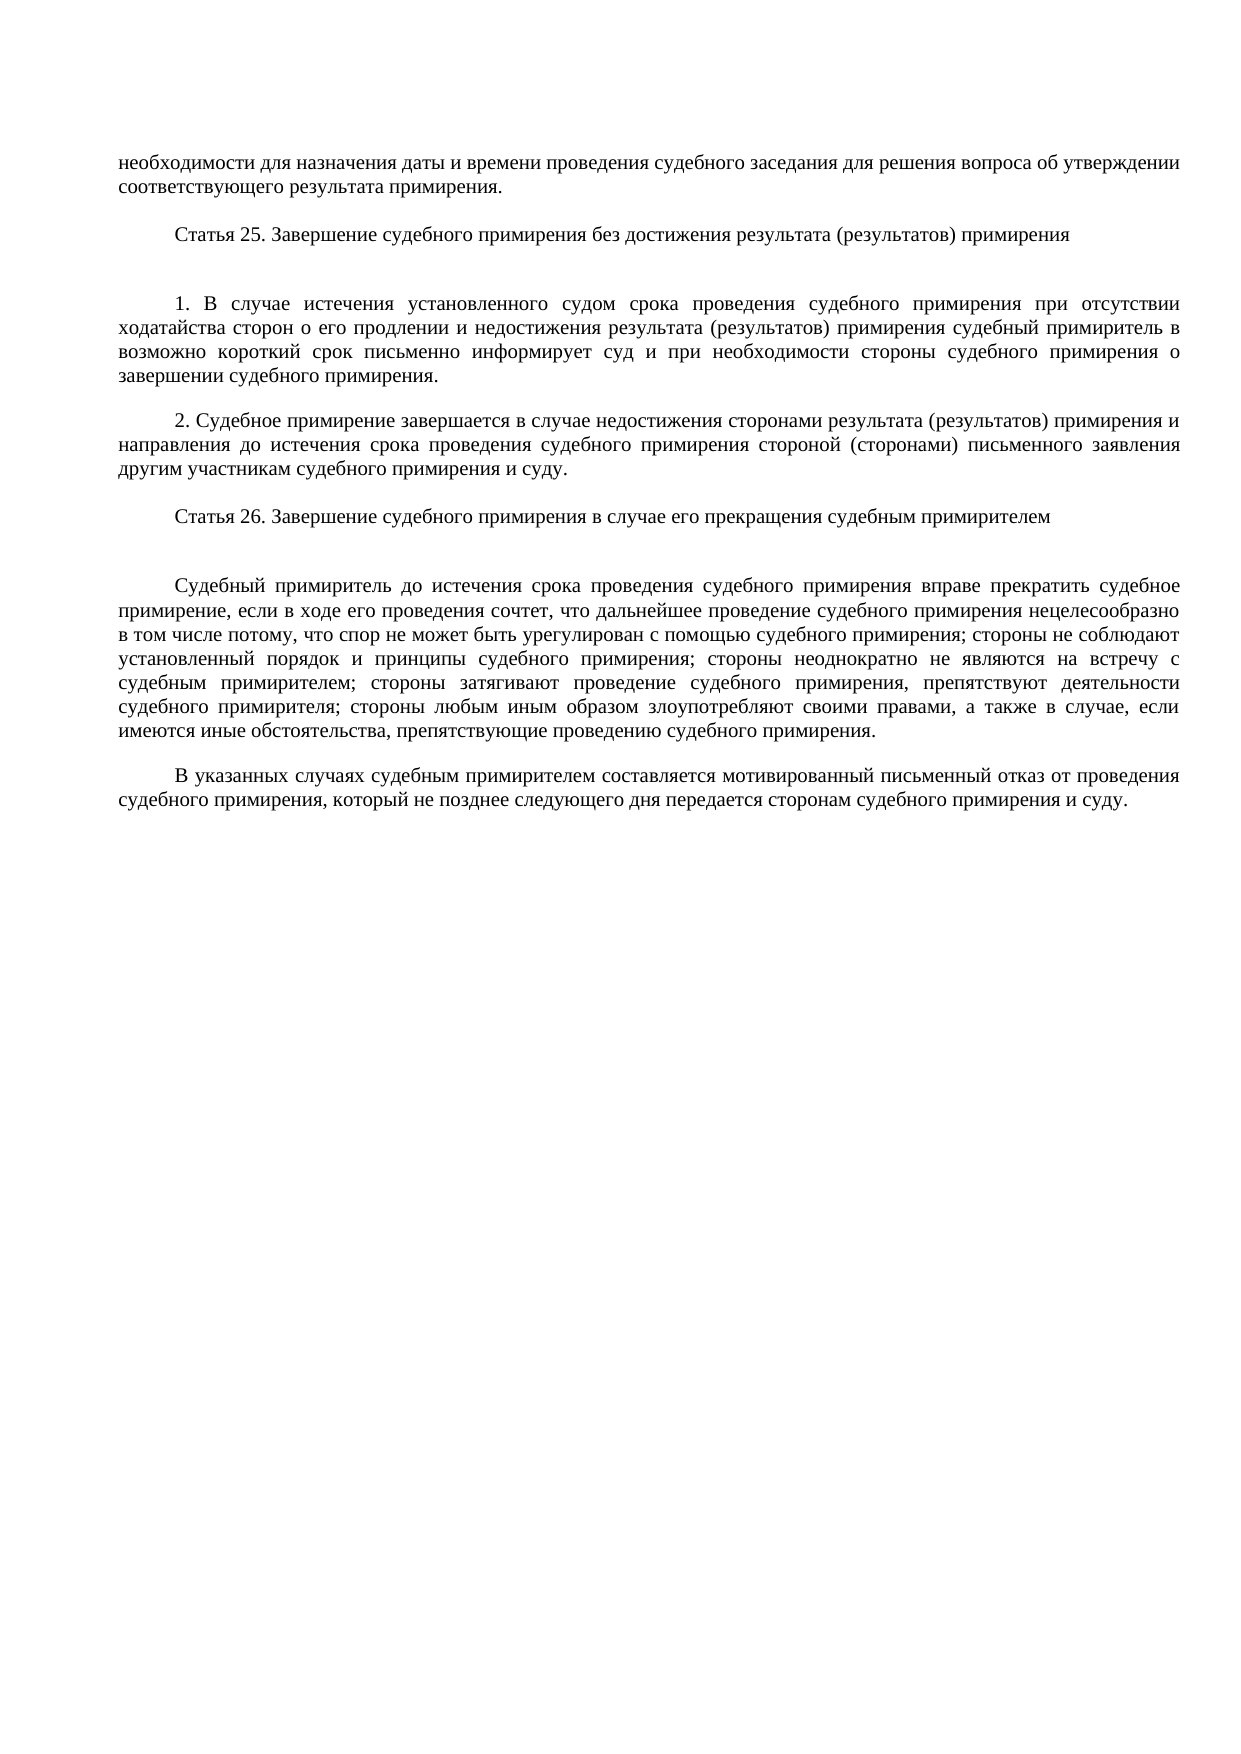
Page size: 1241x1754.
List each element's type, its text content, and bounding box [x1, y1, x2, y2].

text Статья 25. Завершение судебного примирения без достижения результата (результатов) примирения [118, 222, 1181, 246]
text 2. Судебное примирение завершается в случае недостижения сторонами результата (результатов) примирения и направления до истечения срока проведения судебного примирения стороной (сторонами) письменного заявления другим участникам судебного примирения и суду. [118, 408, 1181, 480]
text 1. В случае истечения установленного судом срока проведения судебного примирения при отсутствии ходатайства сторон о его продлении и недостижения результата (результатов) примирения судебный примиритель в возможно короткий срок письменно информирует суд и при необходимости стороны судебного примирения о завершении судебного примирения. [118, 291, 1181, 387]
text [118, 150, 1181, 198]
text Судебный примиритель до истечения срока проведения судебного примирения вправе прекратить судебное примирение, если в ходе его проведения сочтет, что дальнейшее проведение судебного примирения нецелесообразно в том числе потому, что спор не может быть урегулирован с помощью судебного примирения; стороны не соблюдают установленный порядок и принципы судебного примирения; стороны неоднократно не являются на встречу с судебным примирителем; стороны затягивают проведение судебного примирения, препятствуют деятельности судебного примирителя; стороны любым иным образом злоупотребляют своими правами, а также в случае, если имеются иные обстоятельства, препятствующие проведению судебного примирения. [118, 573, 1181, 742]
text Статья 26. Завершение судебного примирения в случае его прекращения судебным примирителем [118, 504, 1181, 528]
text В указанных случаях судебным примирителем составляется мотивированный письменный отказ от проведения судебного примирения, который не позднее следующего дня передается сторонам судебного примирения и суду. [118, 763, 1181, 811]
